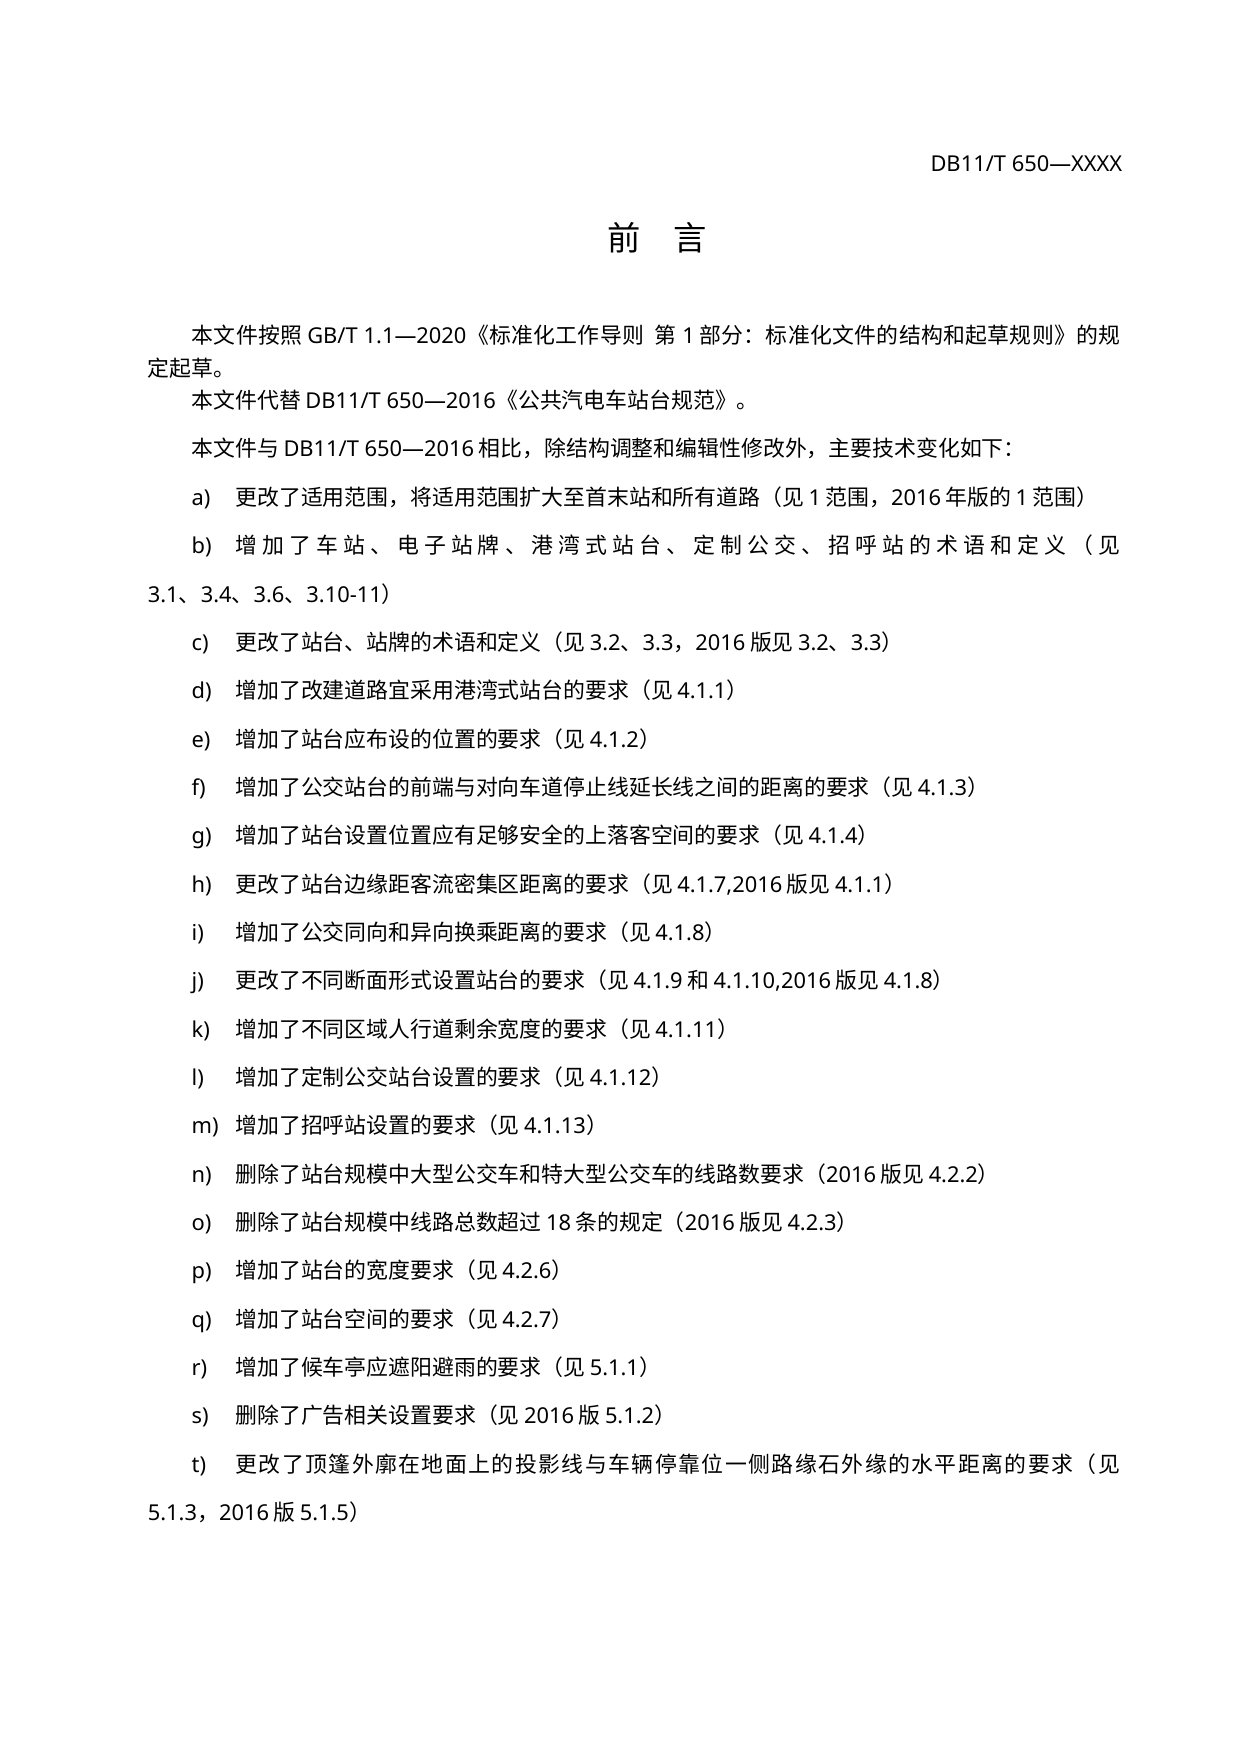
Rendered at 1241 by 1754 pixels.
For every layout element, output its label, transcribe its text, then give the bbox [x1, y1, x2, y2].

list 更改了不同断面形式设置站台的要求（见4.1.9和4.1.10,2016版见4.1.8） [148, 963, 1122, 996]
list 增加了公交同向和异向换乘距离的要求（见4.1.8） [148, 915, 1122, 947]
list 增加了公交站台的前端与对向车道停止线延长线之间的距离的要求（见4.1.3） [148, 770, 1122, 802]
list 更改了站台边缘距客流密集区距离的要求（见4.1.7,2016版见4.1.1） [148, 866, 1122, 899]
list 更改了站台、站牌的术语和定义（见3.2、3.3，2016版见3.2、3.3） [148, 625, 1122, 657]
text 本文件按照GB/T 1.1—2020《标准化工作导则 第1部分：标准化文件的结构和起草规则》的规定起草。 [148, 318, 1122, 383]
list 更改了顶篷外廓在地面上的投影线与车辆停靠位一侧路缘石外缘的水平距离的要求（见5.1.3，2016版5.1.5） [148, 1446, 1122, 1528]
list 增加了招呼站设置的要求（见4.1.13） [148, 1108, 1122, 1141]
list 增加了站台的宽度要求（见4.2.6） [148, 1253, 1122, 1286]
list 增加了站台设置位置应有足够安全的上落客空间的要求（见4.1.4） [148, 818, 1122, 851]
list 增加了定制公交站台设置的要求（见4.1.12） [148, 1060, 1122, 1092]
list 删除了站台规模中线路总数超过18条的规定（2016版见4.2.3） [148, 1205, 1122, 1237]
list 增加了候车亭应遮阳避雨的要求（见5.1.1） [148, 1350, 1122, 1382]
list 删除了站台规模中大型公交车和特大型公交车的线路数要求（2016版见4.2.2） [148, 1156, 1122, 1189]
list 增加了站台应布设的位置的要求（见4.1.2） [148, 721, 1122, 754]
list 增加了改建道路宜采用港湾式站台的要求（见4.1.1） [148, 673, 1122, 706]
list 增加了不同区域人行道剩余宽度的要求（见4.1.11） [148, 1011, 1122, 1044]
text 本文件代替DB11/T 650—2016《公共汽电车站台规范》。 [148, 383, 1122, 415]
list 更改了适用范围，将适用范围扩大至首末站和所有道路（见1范围，2016年版的1范围） [148, 479, 1122, 512]
list 删除了广告相关设置要求（见2016版5.1.2） [148, 1398, 1122, 1431]
text 前言 [148, 204, 1122, 269]
list 增加了车站、电子站牌、港湾式站台、定制公交、招呼站的术语和定义（见3.1、3.4、3.6、3.10-11） [148, 528, 1122, 609]
text 本文件与DB11/T 650—2016相比，除结构调整和编辑性修改外，主要技术变化如下： [148, 431, 1122, 463]
list 增加了站台空间的要求（见4.2.7） [148, 1301, 1122, 1334]
